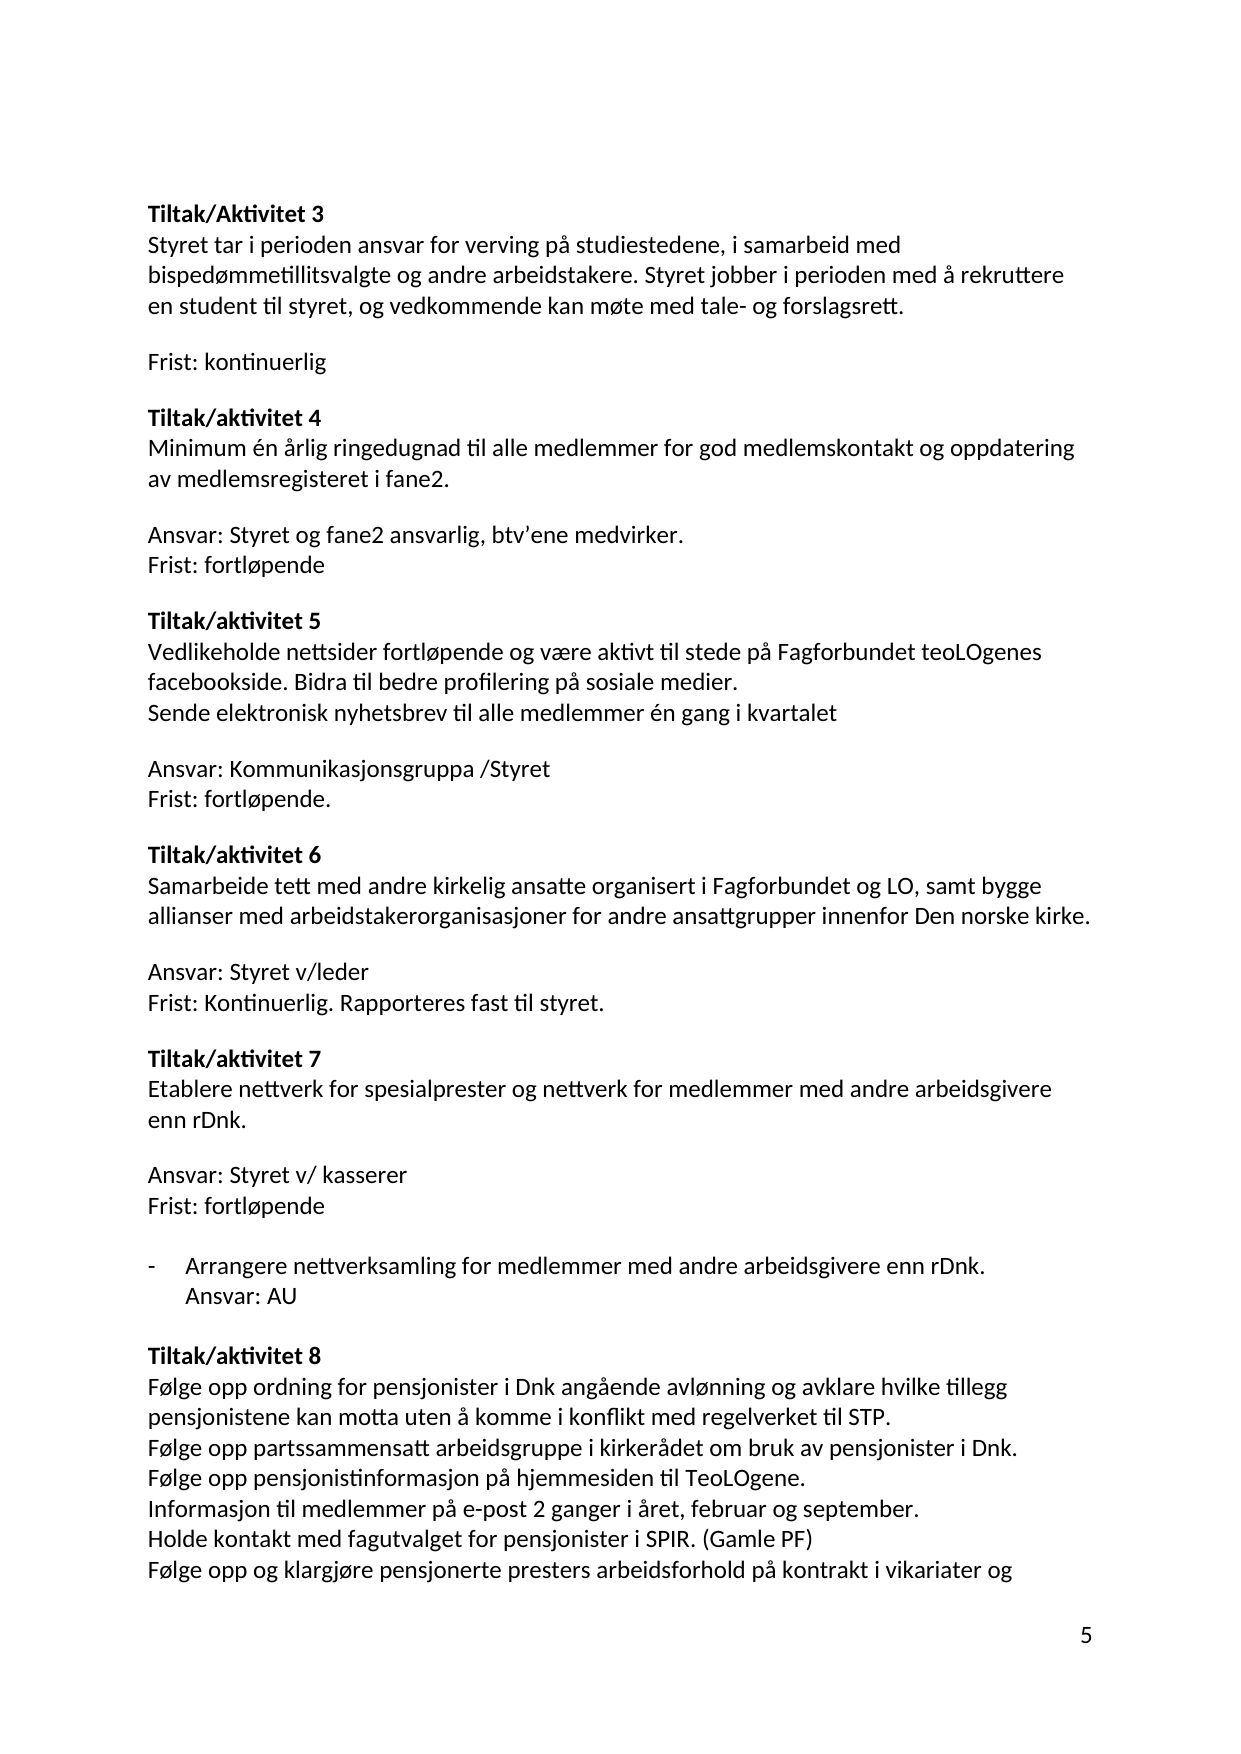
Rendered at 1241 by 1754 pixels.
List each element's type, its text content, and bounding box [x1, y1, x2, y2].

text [148, 1432, 1093, 1584]
text Ansvar: Styret og fane2 ansvarlig, btv’ene medvirker. [148, 519, 1093, 549]
text Tiltak/aktivitet 5 [148, 605, 1093, 636]
list Arrangere nettverksamling for medlemmer med andre arbeidsgivere enn rDnk. [148, 1250, 1093, 1280]
text Følge opp ordning for pensjonister i Dnk angående avlønning og avklare hvilke tillegg pensjonistene kan motta uten å komme i konflikt med regelverket til STP. [148, 1371, 1093, 1432]
text Sende elektronisk nyhetsbrev til alle medlemmer én gang i kvartalet [148, 697, 1093, 727]
text Frist: fortløpende [148, 1190, 1093, 1221]
text Styret tar i perioden ansvar for verving på studiestedene, i samarbeid med bispedømmetillitsvalgte og andre arbeidstakere. Styret jobber i perioden med å rekruttere en student til styret, og vedkommende kan møte med tale- og forslagsrett. [148, 229, 1093, 321]
text Samarbeide tett med andre kirkelig ansatte organisert i Fagforbundet og LO, samt bygge allianser med arbeidstakerorganisasjoner for andre ansattgrupper innenfor Den norske kirke. [148, 870, 1093, 931]
text Ansvar: Kommunikasjonsgruppa /Styret [148, 753, 1093, 783]
text Tiltak/aktivitet 8 [148, 1340, 1093, 1371]
text Vedlikeholde nettsider fortløpende og være aktivt til stede på Fagforbundet teoLOgenes facebookside. Bidra til bedre profilering på sosiale medier. [148, 636, 1093, 697]
text Etablere nettverk for spesialprester og nettverk for medlemmer med andre arbeidsgivere enn rDnk. [148, 1073, 1093, 1134]
text Frist: fortløpende. [148, 783, 1093, 814]
text Ansvar: Styret v/leder [148, 956, 1093, 987]
text Tiltak/Aktivitet 3 [148, 198, 1093, 229]
text Ansvar: Styret v/ kasserer [148, 1160, 1093, 1190]
text Tiltak/aktivitet 7 [148, 1043, 1093, 1073]
text Tiltak/aktivitet 4 [148, 402, 1093, 432]
text Frist: kontinuerlig [148, 346, 1093, 376]
text Minimum én årlig ringedugnad til alle medlemmer for god medlemskontakt og oppdatering av medlemsregisteret i fane2. [148, 432, 1093, 493]
text Tiltak/aktivitet 6 [148, 839, 1093, 870]
text Frist: fortløpende [148, 549, 1093, 580]
list Ansvar: AU [185, 1280, 1093, 1311]
text Frist: Kontinuerlig. Rapporteres fast til styret. [148, 987, 1093, 1017]
